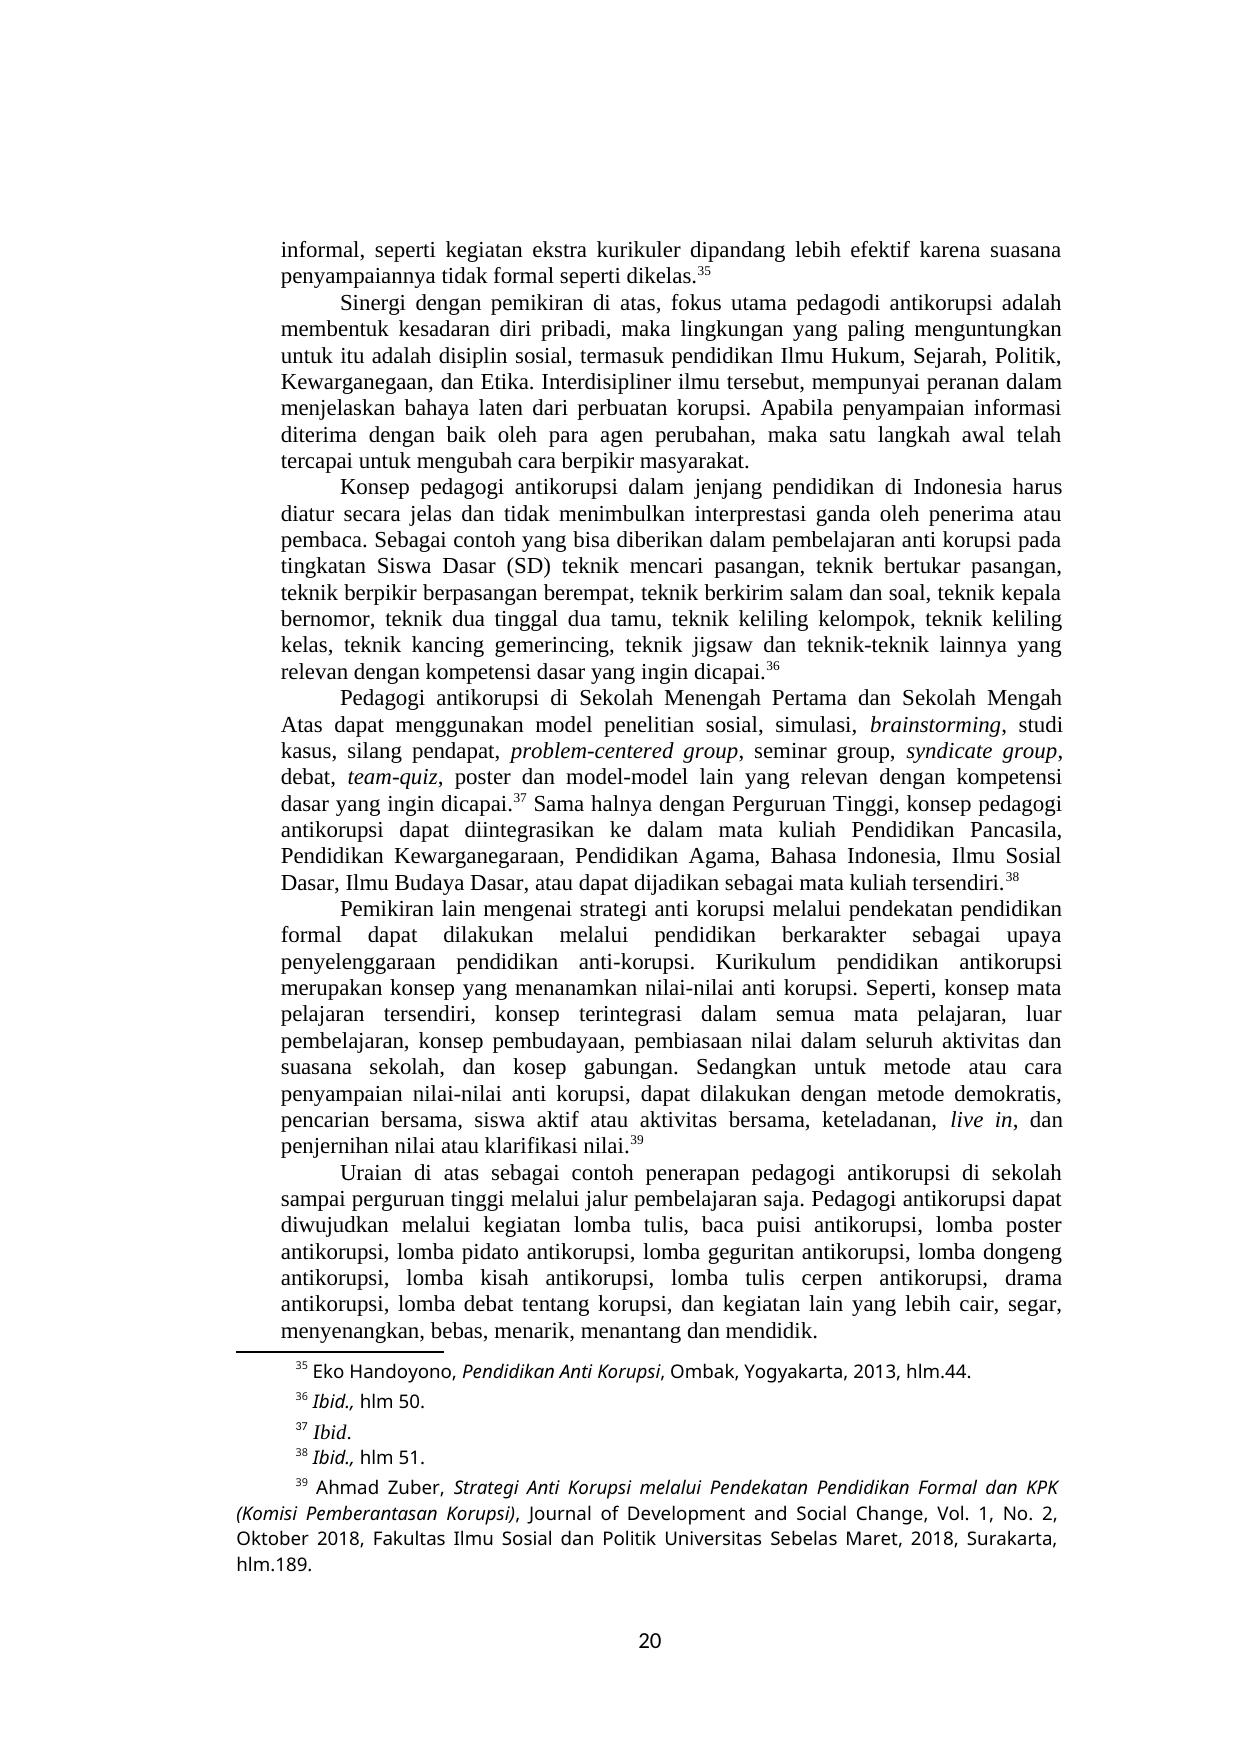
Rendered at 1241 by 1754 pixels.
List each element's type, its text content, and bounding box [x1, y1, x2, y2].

list Pemikiran lain mengenai strategi anti korupsi melalui pendekatan pendidikan formal dapat dilakukan melalui pendidikan berkarakter sebagai upaya penyelenggaraan pendidikan anti-korupsi. Kurikulum pendidikan antikorupsi merupakan konsep yang menanamkan nilai-nilai anti korupsi. Seperti, konsep mata pelajaran tersendiri, konsep terintegrasi dalam semua mata pelajaran, luar pembelajaran, konsep pembudayaan, pembiasaan nilai dalam seluruh aktivitas dan suasana sekolah, dan kosep gabungan. Sedangkan untuk metode atau cara penyampaian nilai-nilai anti korupsi, dapat dilakukan dengan metode demokratis, pencarian bersama, siswa aktif atau aktivitas bersama, keteladanan, live in, dan penjernihan nilai atau klarifikasi nilai. [281, 895, 1063, 1159]
list Uraian di atas sebagai contoh penerapan pedagogi antikorupsi di sekolah sampai perguruan tinggi melalui jalur pembelajaran saja. Pedagogi antikorupsi dapat diwujudkan melalui kegiatan lomba tulis, baca puisi antikorupsi, lomba poster antikorupsi, lomba pidato antikorupsi, lomba geguritan antikorupsi, lomba dongeng antikorupsi, lomba kisah antikorupsi, lomba tulis cerpen antikorupsi, drama antikorupsi, lomba debat tentang korupsi, dan kegiatan lain yang lebih cair, segar, menyenangkan, bebas, menarik, menantang dan mendidik. [281, 1159, 1063, 1343]
list Konsep pedagogi antikorupsi dalam jenjang pendidikan di Indonesia harus diatur secara jelas dan tidak menimbulkan interprestasi ganda oleh penerima atau pembaca. Sebagai contoh yang bisa diberikan dalam pembelajaran anti korupsi pada tingkatan Siswa Dasar (SD) teknik mencari pasangan, teknik bertukar pasangan, teknik berpikir berpasangan berempat, teknik berkirim salam dan soal, teknik kepala bernomor, teknik dua tinggal dua tamu, teknik keliling kelompok, teknik keliling kelas, teknik kancing gemerincing, teknik jigsaw dan teknik-teknik lainnya yang relevan dengan kompetensi dasar yang ingin dicapai. [281, 473, 1063, 684]
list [281, 236, 1063, 289]
list Pedagogi antikorupsi di Sekolah Menengah Pertama dan Sekolah Mengah Atas dapat menggunakan model penelitian sosial, simulasi, brainstorming, studi kasus, silang pendapat, problem-centered group, seminar group, syndicate group, debat, team-quiz, poster dan model-model lain yang relevan dengan kompetensi dasar yang ingin dicapai. Sama halnya dengan Perguruan Tinggi, konsep pedagogi antikorupsi dapat diintegrasikan ke dalam mata kuliah Pendidikan Pancasila, Pendidikan Kewarganegaraan, Pendidikan Agama, Bahasa Indonesia, Ilmu Sosial Dasar, Ilmu Budaya Dasar, atau dapat dijadikan sebagai mata kuliah tersendiri. [281, 684, 1063, 895]
list Sinergi dengan pemikiran di atas, fokus utama pedagodi antikorupsi adalah membentuk kesadaran diri pribadi, maka lingkungan yang paling menguntungkan untuk itu adalah disiplin sosial, termasuk pendidikan Ilmu Hukum, Sejarah, Politik, Kewarganegaan, dan Etika. Interdisipliner ilmu tersebut, mempunyai peranan dalam menjelaskan bahaya laten dari perbuatan korupsi. Apabila penyampaian informasi diterima dengan baik oleh para agen perubahan, maka satu langkah awal telah tercapai untuk mengubah cara berpikir masyarakat. [281, 289, 1063, 473]
